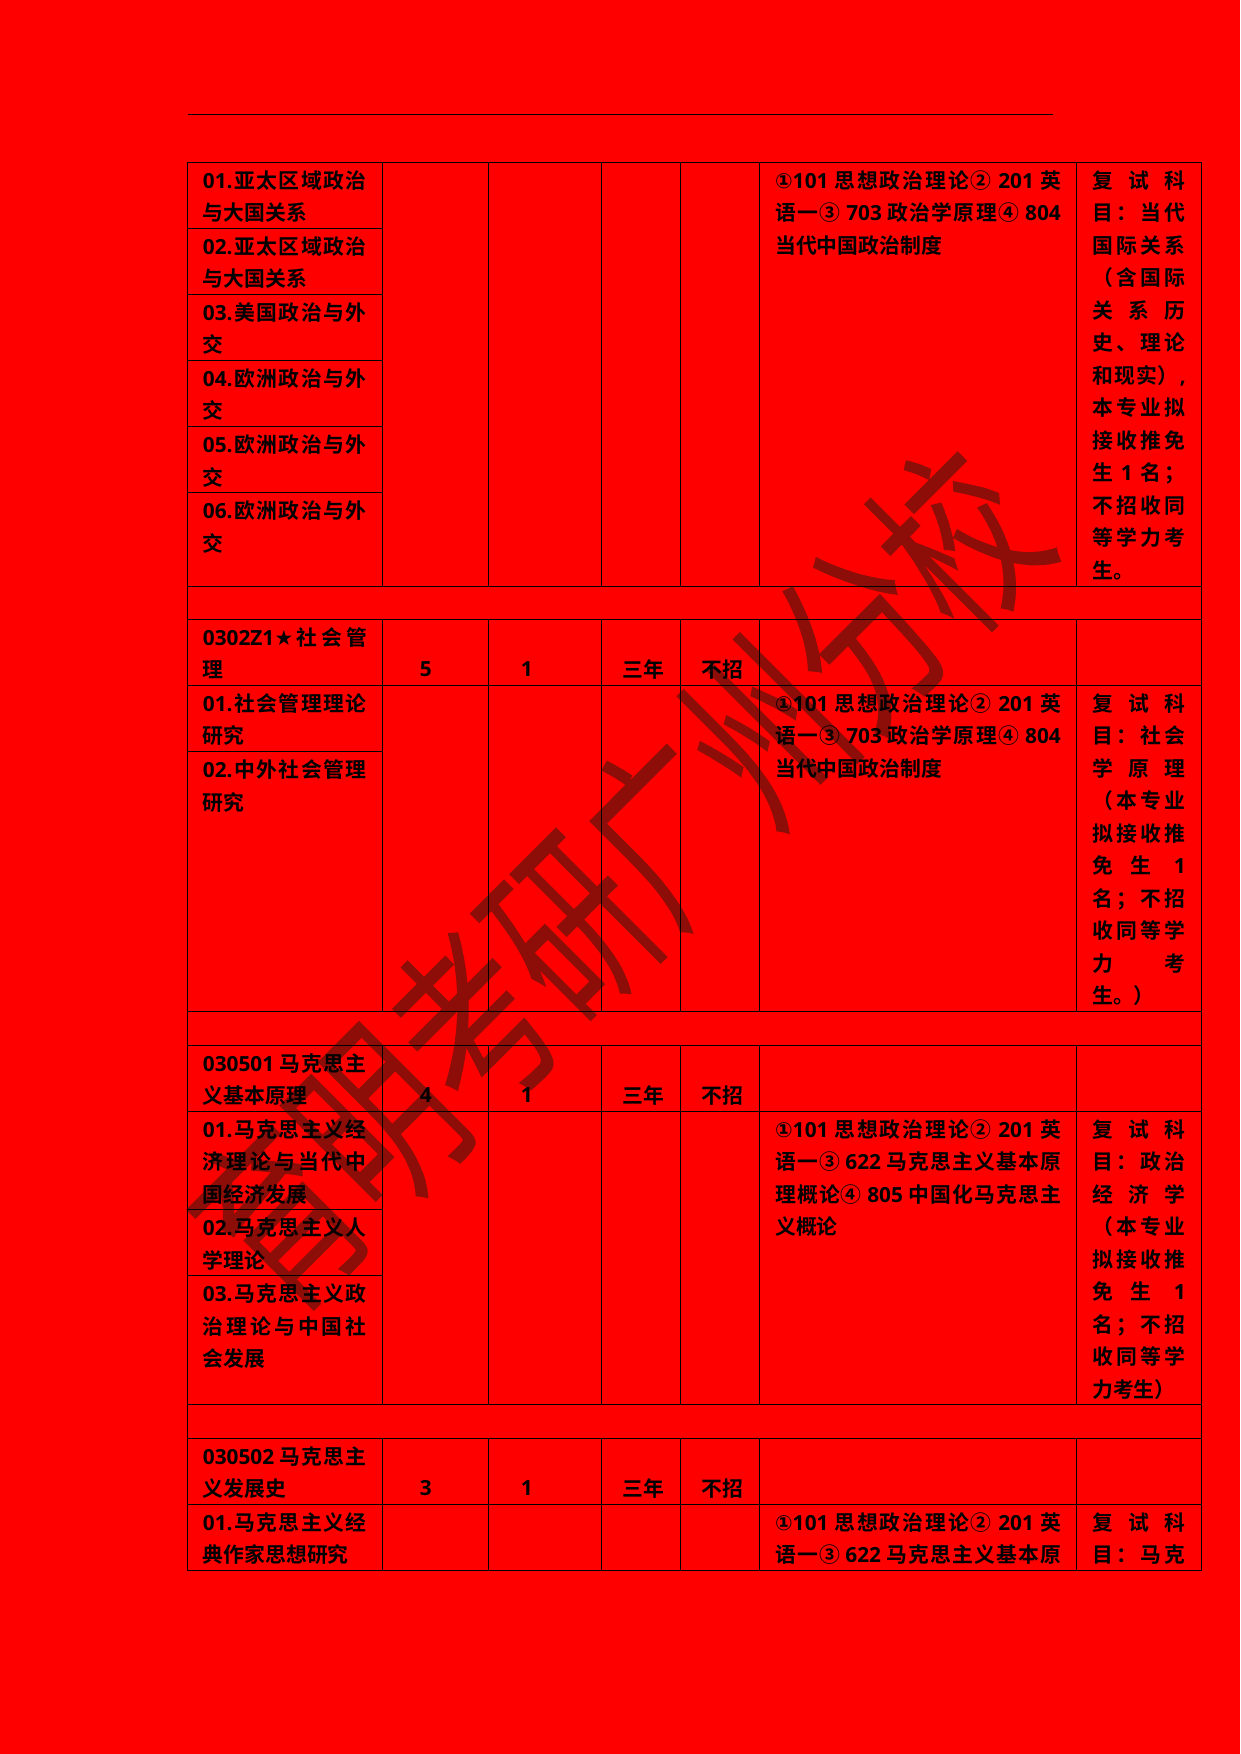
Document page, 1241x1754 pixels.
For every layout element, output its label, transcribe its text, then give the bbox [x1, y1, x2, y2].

table_cell 1 [489, 620, 601, 685]
table_cell 05.欧洲政治与外交 [188, 427, 382, 492]
table_cell 复试科目：政治经济学（本专业拟接收推免生1名；不招收同等学力考生） [1077, 1112, 1201, 1404]
table_cell [489, 1112, 601, 1404]
table_cell [383, 686, 488, 1011]
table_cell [1077, 1505, 1201, 1570]
table_cell [188, 1405, 1201, 1438]
table_cell 04.欧洲政治与外交 [188, 361, 382, 426]
table_cell 01.马克思主义经典作家思想研究 [188, 1505, 382, 1570]
table_cell [681, 686, 759, 1011]
table_cell 1 [489, 1439, 601, 1504]
table_cell 3 [383, 1439, 488, 1504]
table_cell [760, 1046, 1076, 1111]
table_cell [681, 163, 759, 586]
table_cell 03.马克思主义政治理论与中国社会发展 [188, 1276, 382, 1404]
table_cell 复试科目：当代国际关系（含国际关系历史、理论和现实）,本专业拟接收推免生1名；不招收同等学力考生。 [1077, 163, 1201, 586]
table_cell [383, 163, 488, 586]
table_cell [1077, 620, 1201, 685]
table_cell [602, 1112, 680, 1404]
table_cell [760, 1439, 1076, 1504]
table_cell 4 [383, 1046, 488, 1111]
table_cell 01.亚太区域政治与大国关系 [188, 163, 382, 228]
table_cell 01.马克思主义经济理论与当代中国经济发展 [188, 1112, 382, 1209]
table_cell 不招 [681, 1046, 759, 1111]
table_cell [602, 163, 680, 586]
table_cell [681, 1505, 759, 1570]
table_cell 06.欧洲政治与外交 [188, 493, 382, 586]
table_cell 三年 [602, 1046, 680, 1111]
table_cell 三年 [602, 620, 680, 685]
table_cell 复试科目：社会学原理（本专业拟接收推免生1名；不招收同等学力考生。） [1077, 686, 1201, 1011]
table_cell 不招 [681, 1439, 759, 1504]
table_cell 02.亚太区域政治与大国关系 [188, 229, 382, 294]
table_cell [681, 1112, 759, 1404]
table_cell [188, 587, 1201, 619]
table_cell [489, 163, 601, 586]
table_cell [760, 1112, 1076, 1404]
table_cell [489, 686, 601, 1011]
table_cell 02.中外社会管理研究 [188, 752, 382, 1011]
table_cell 1 [489, 1046, 601, 1111]
table_cell [1077, 1439, 1201, 1504]
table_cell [760, 1505, 1076, 1570]
table_cell [602, 686, 680, 1011]
table_cell 不招 [681, 620, 759, 685]
table_cell [383, 1112, 488, 1404]
table_cell ①101思想政治理论②201英语一③703政治学原理④804当代中国政治制度 [760, 163, 1076, 586]
table_cell 三年 [602, 1439, 680, 1504]
table_cell 01.社会管理理论研究 [188, 686, 382, 751]
table_cell [383, 1505, 488, 1570]
table_cell [1077, 1046, 1201, 1111]
table_cell [602, 1505, 680, 1570]
table_cell 030501马克思主义基本原理 [188, 1046, 382, 1111]
table_cell [489, 1505, 601, 1570]
table_cell 02.马克思主义人学理论 [188, 1210, 382, 1275]
table_cell [760, 620, 1076, 685]
table_cell 0302Z1★社会管理 [188, 620, 382, 685]
table_cell ①101思想政治理论②201英语一③703政治学原理④804当代中国政治制度 [760, 686, 1076, 1011]
table_cell 5 [383, 620, 488, 685]
table_cell [188, 1012, 1201, 1045]
table_cell 03.美国政治与外交 [188, 295, 382, 360]
table_cell 030502马克思主义发展史 [188, 1439, 382, 1504]
